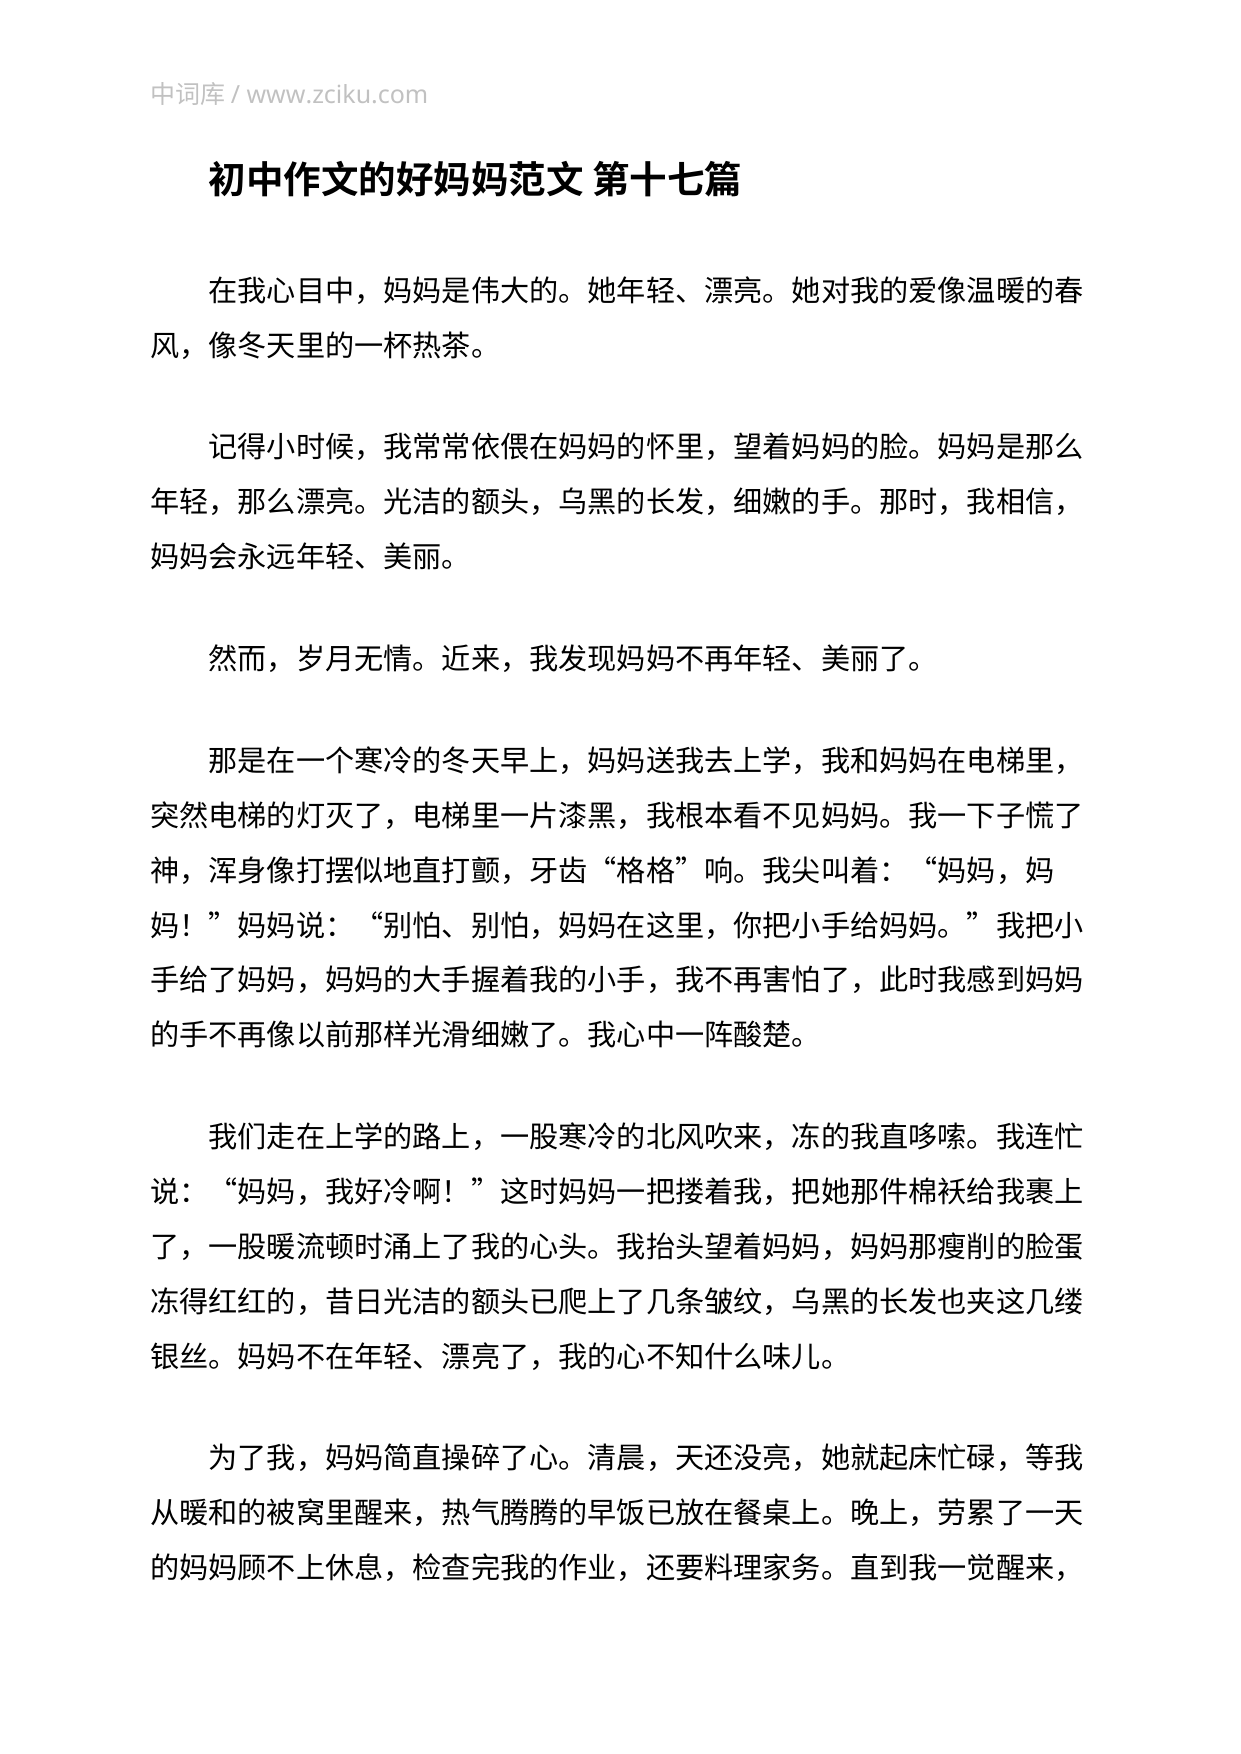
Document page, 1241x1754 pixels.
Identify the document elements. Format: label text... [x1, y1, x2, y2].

text 然而，岁月无情。近来，我发现妈妈不再年轻、美丽了。 [150, 636, 1090, 678]
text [150, 1435, 1090, 1587]
text 那是在一个寒冷的冬天早上，妈妈送我去上学，我和妈妈在电梯里，突然电梯的灯灭了，电梯里一片漆黑，我根本看不见妈妈。我一下子慌了神，浑身像打摆似地直打颤，牙齿“格格”响。我尖叫着：“妈妈，妈妈！”妈妈说：“别怕、别怕，妈妈在这里，你把小手给妈妈。”我把小手给了妈妈，妈妈的大手握着我的小手，我不再害怕了，此时我感到妈妈的手不再像以前那样光滑细嫩了。我心中一阵酸楚。 [150, 737, 1090, 1054]
text 我们走在上学的路上，一股寒冷的北风吹来，冻的我直哆嗦。我连忙说：“妈妈，我好冷啊！”这时妈妈一把搂着我，把她那件棉袄给我裹上了，一股暖流顿时涌上了我的心头。我抬头望着妈妈，妈妈那瘦削的脸蛋冻得红红的，昔日光洁的额头已爬上了几条皱纹，乌黑的长发也夹这几缕银丝。妈妈不在年轻、漂亮了，我的心不知什么味儿。 [150, 1114, 1090, 1376]
text 记得小时候，我常常依偎在妈妈的怀里，望着妈妈的脸。妈妈是那么年轻，那么漂亮。光洁的额头，乌黑的长发，细嫩的手。那时，我相信，妈妈会永远年轻、美丽。 [150, 424, 1090, 576]
text 初中作文的好妈妈范文 第十七篇 [150, 150, 1090, 204]
text 在我心目中，妈妈是伟大的。她年轻、漂亮。她对我的爱像温暖的春风，像冬天里的一杯热茶。 [150, 267, 1090, 364]
